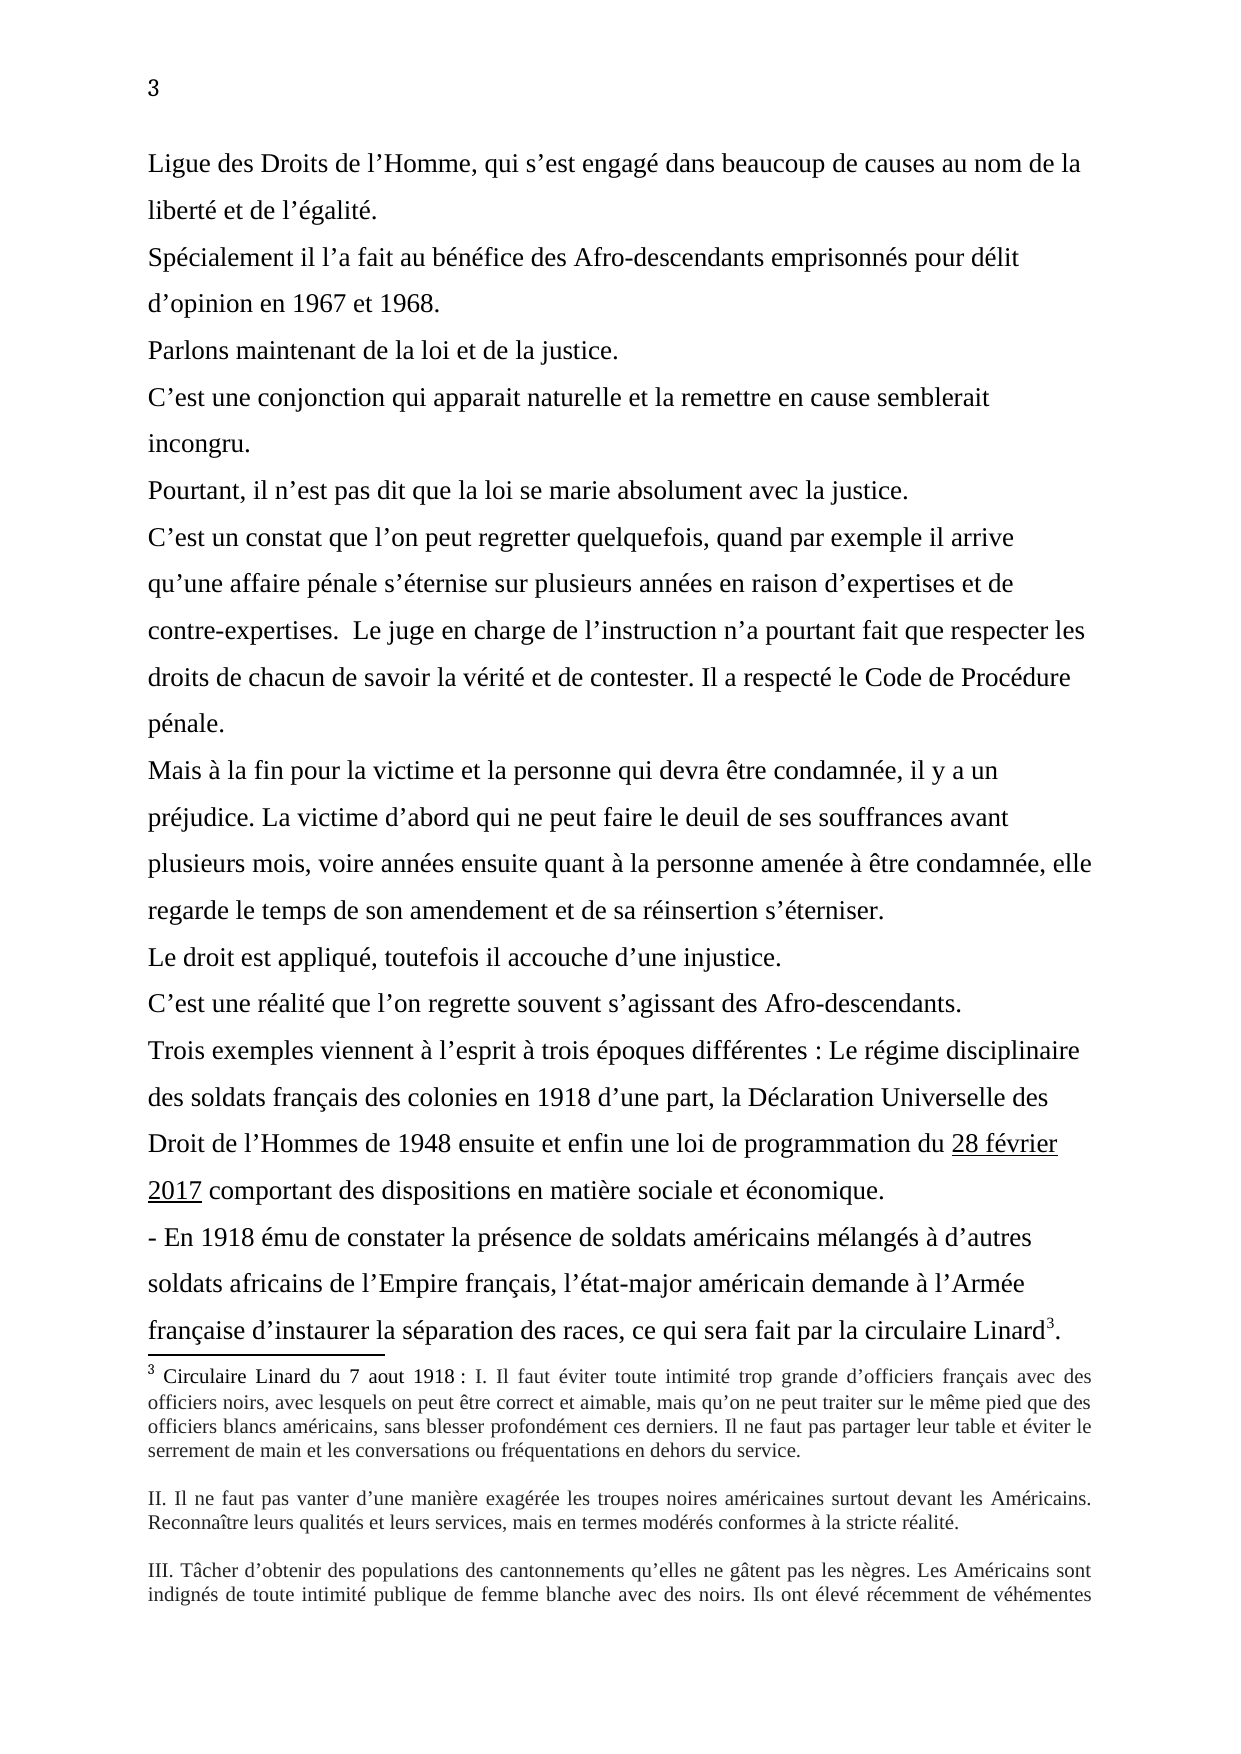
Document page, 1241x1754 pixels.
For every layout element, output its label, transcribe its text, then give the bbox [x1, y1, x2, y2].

text C’est une conjonction qui apparait naturelle et la remettre en cause semblerait incongru. [148, 381, 1093, 459]
text Mais à la fin pour la victime et la personne qui devra être condamnée, il y a un préjudice. La victime d’abord qui ne peut faire le deuil de ses souffrances avant plusieurs mois, voire années ensuite quant à la personne amenée à être condamnée, elle regarde le temps de son amendement et de sa réinsertion s’éterniser. [148, 754, 1093, 925]
text Trois exemples viennent à l’esprit à trois époques différentes : Le régime disciplinaire des soldats français des colonies en 1918 d’une part, la Déclaration Universelle des Droit de l’Hommes de 1948 ensuite et enfin une loi de programmation du 28 février 2017 comportant des dispositions en matière sociale et économique. [148, 1034, 1093, 1205]
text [148, 1221, 1093, 1345]
text Le droit est appliqué, toutefois il accouche d’une injustice. C’est une réalité que l’on regrette souvent s’agissant des Afro-descendants. [148, 941, 1093, 1019]
text Parlons maintenant de la loi et de la justice. [148, 334, 1093, 365]
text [148, 148, 1093, 225]
text C’est un constat que l’on peut regretter quelquefois, quand par exemple il arrive qu’une affaire pénale s’éternise sur plusieurs années en raison d’expertises et de contre-expertises. Le juge en charge de l’instruction n’a pourtant fait que respecter les droits de chacun de savoir la vérité et de contester. Il a respecté le Code de Procédure pénale. [148, 521, 1093, 739]
text Pourtant, il n’est pas dit que la loi se marie absolument avec la justice. [148, 474, 1093, 505]
text Spécialement il l’a fait au bénéfice des Afro-descendants emprisonnés pour délit d’opinion en 1967 et 1968. [148, 241, 1093, 319]
